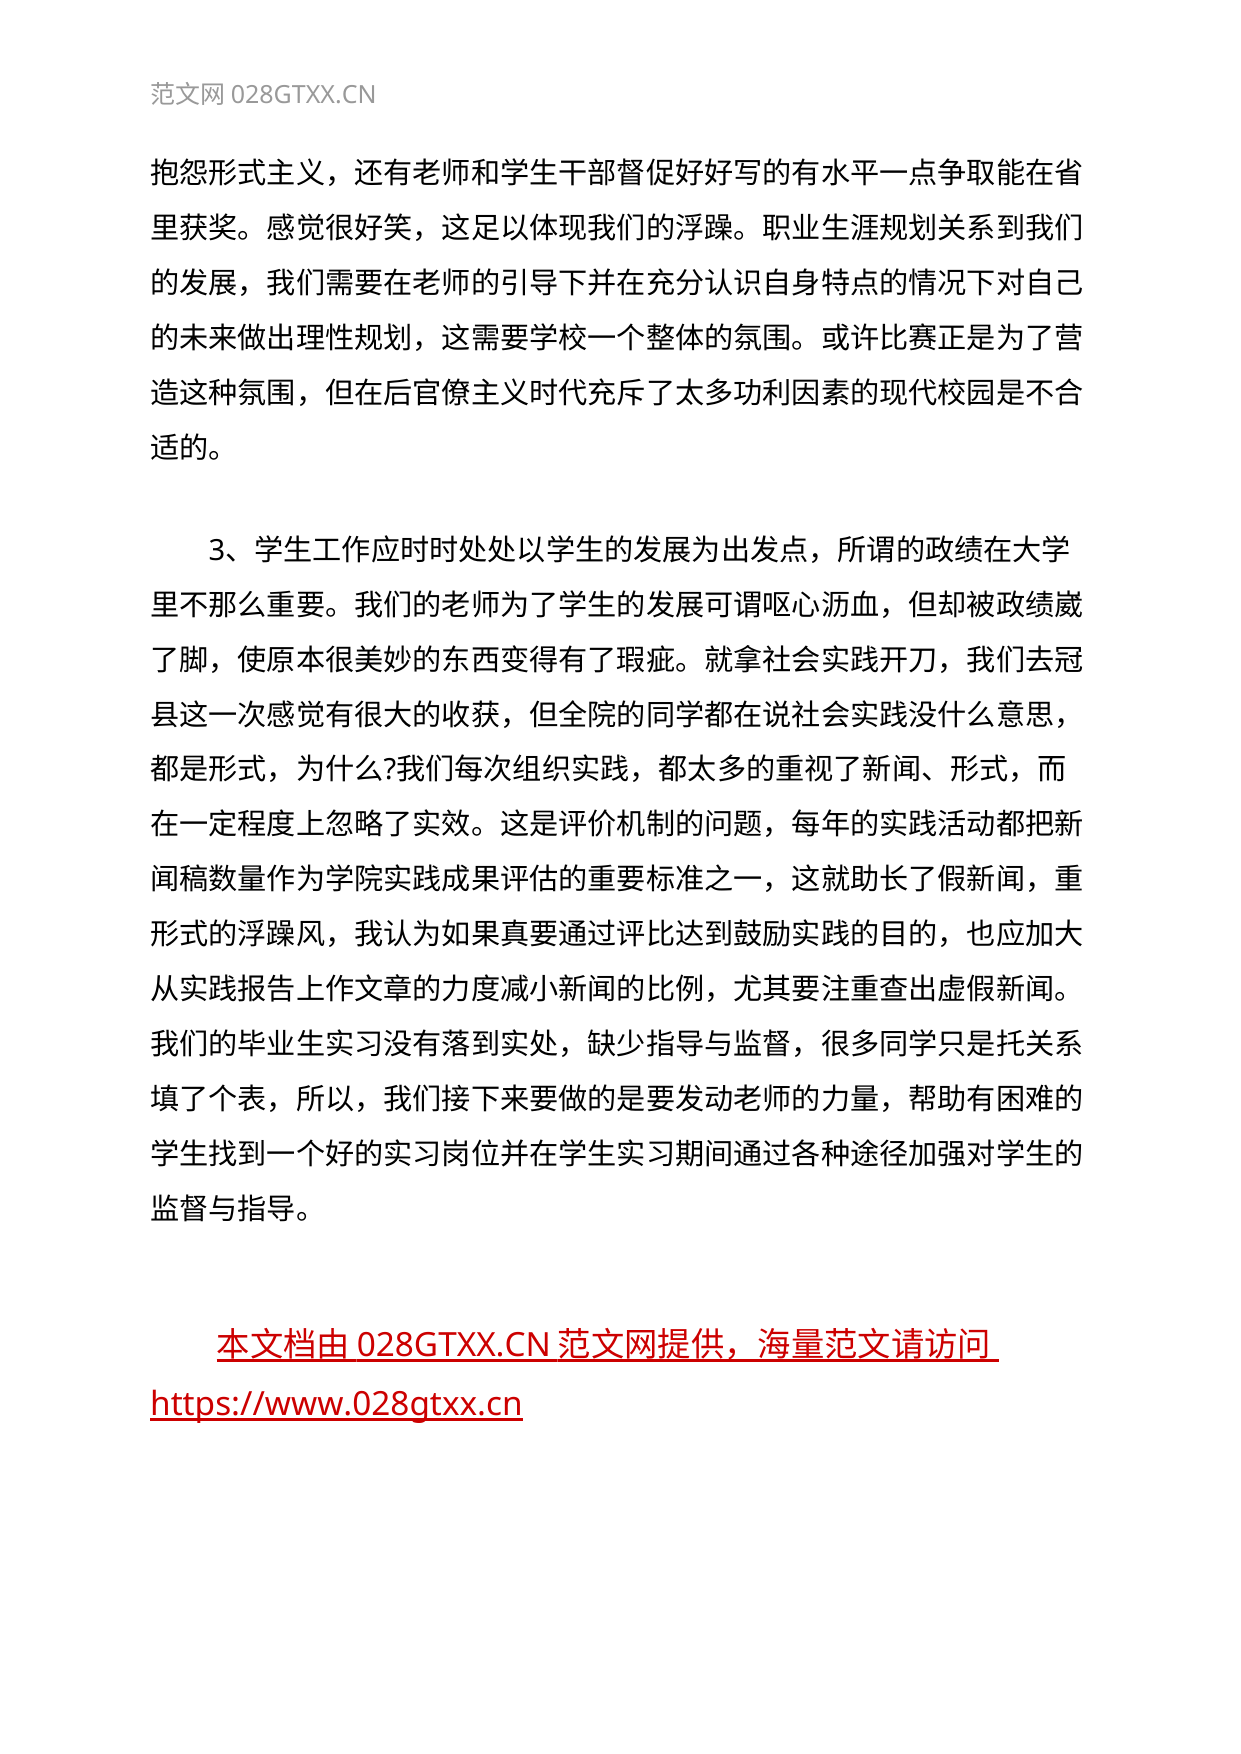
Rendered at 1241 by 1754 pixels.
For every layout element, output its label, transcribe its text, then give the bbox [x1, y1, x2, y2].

text 3、学生工作应时时处处以学生的发展为出发点，所谓的政绩在大学里不那么重要。我们的老师为了学生的发展可谓呕心沥血，但却被政绩崴了脚，使原本很美妙的东西变得有了瑕疵。就拿社会实践开刀，我们去冠县这一次感觉有很大的收获，但全院的同学都在说社会实践没什么意思，都是形式，为什么?我们每次组织实践，都太多的重视了新闻、形式，而在一定程度上忽略了实效。这是评价机制的问题，每年的实践活动都把新闻稿数量作为学院实践成果评估的重要标准之一，这就助长了假新闻，重形式的浮躁风，我认为如果真要通过评比达到鼓励实践的目的，也应加大从实践报告上作文章的力度减小新闻的比例，尤其要注重查出虚假新闻。我们的毕业生实习没有落到实处，缺少指导与监督，很多同学只是托关系填了个表，所以，我们接下来要做的是要发动老师的力量，帮助有困难的学生找到一个好的实习岗位并在学生实习期间通过各种途径加强对学生的监督与指导。 [150, 526, 1090, 1227]
text 本文档由028GTXX.CN范文网提供，海量范文请访问 https://www.028gtxx.cn [150, 1318, 1090, 1426]
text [150, 150, 1090, 467]
